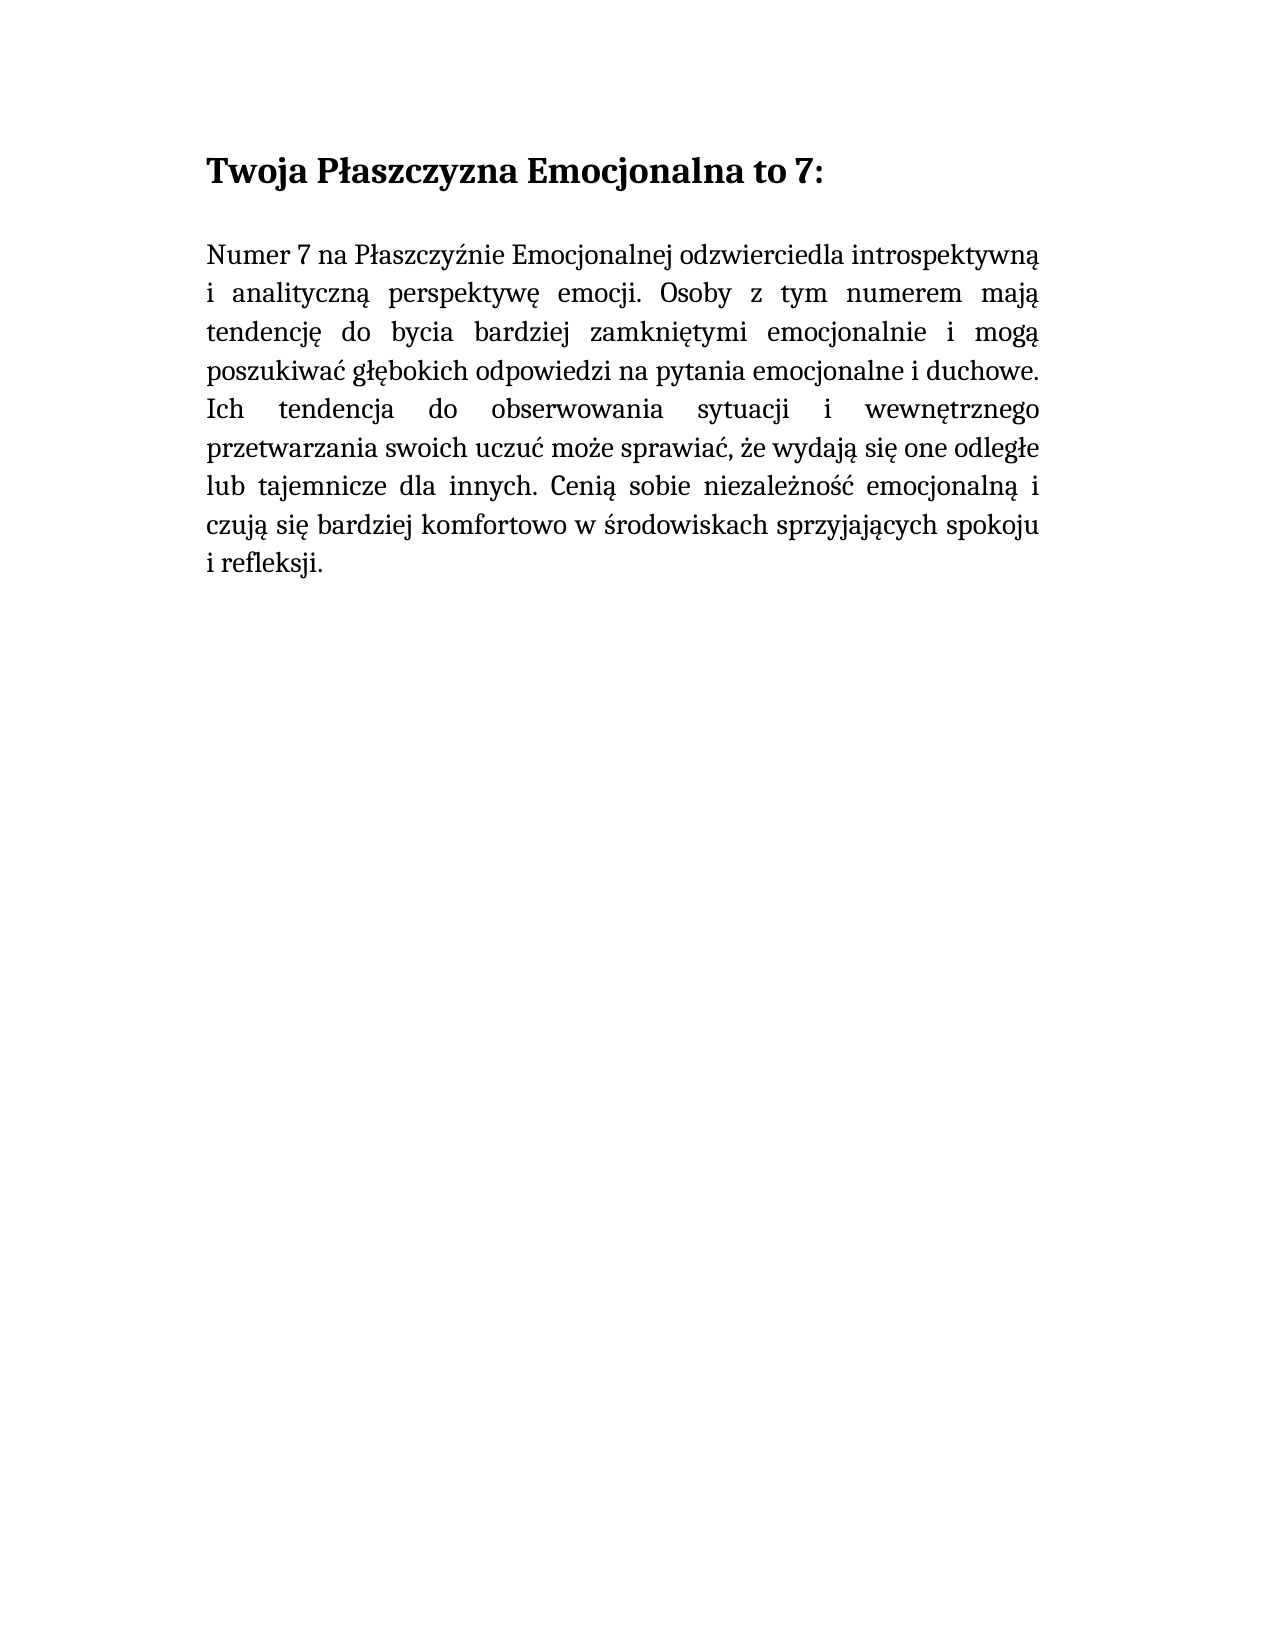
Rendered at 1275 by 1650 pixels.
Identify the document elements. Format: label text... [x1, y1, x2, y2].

text Twoja Płaszczyzna Emocjonalna to 7: [206, 150, 1041, 193]
text Numer 7 na Płaszczyźnie Emocjonalnej odzwierciedla introspektywną i analityczną perspektywę emocji. Osoby z tym numerem mają tendencję do bycia bardziej zamkniętymi emocjonalnie i mogą poszukiwać głębokich odpowiedzi na pytania emocjonalne i duchowe. Ich tendencja do obserwowania sytuacji i wewnętrznego przetwarzania swoich uczuć może sprawiać, że wydają się one odległe lub tajemnicze dla innych. Cenią sobie niezależność emocjonalną i czują się bardziej komfortowo w środowiskach sprzyjających spokoju i refleksji. [206, 238, 1041, 580]
